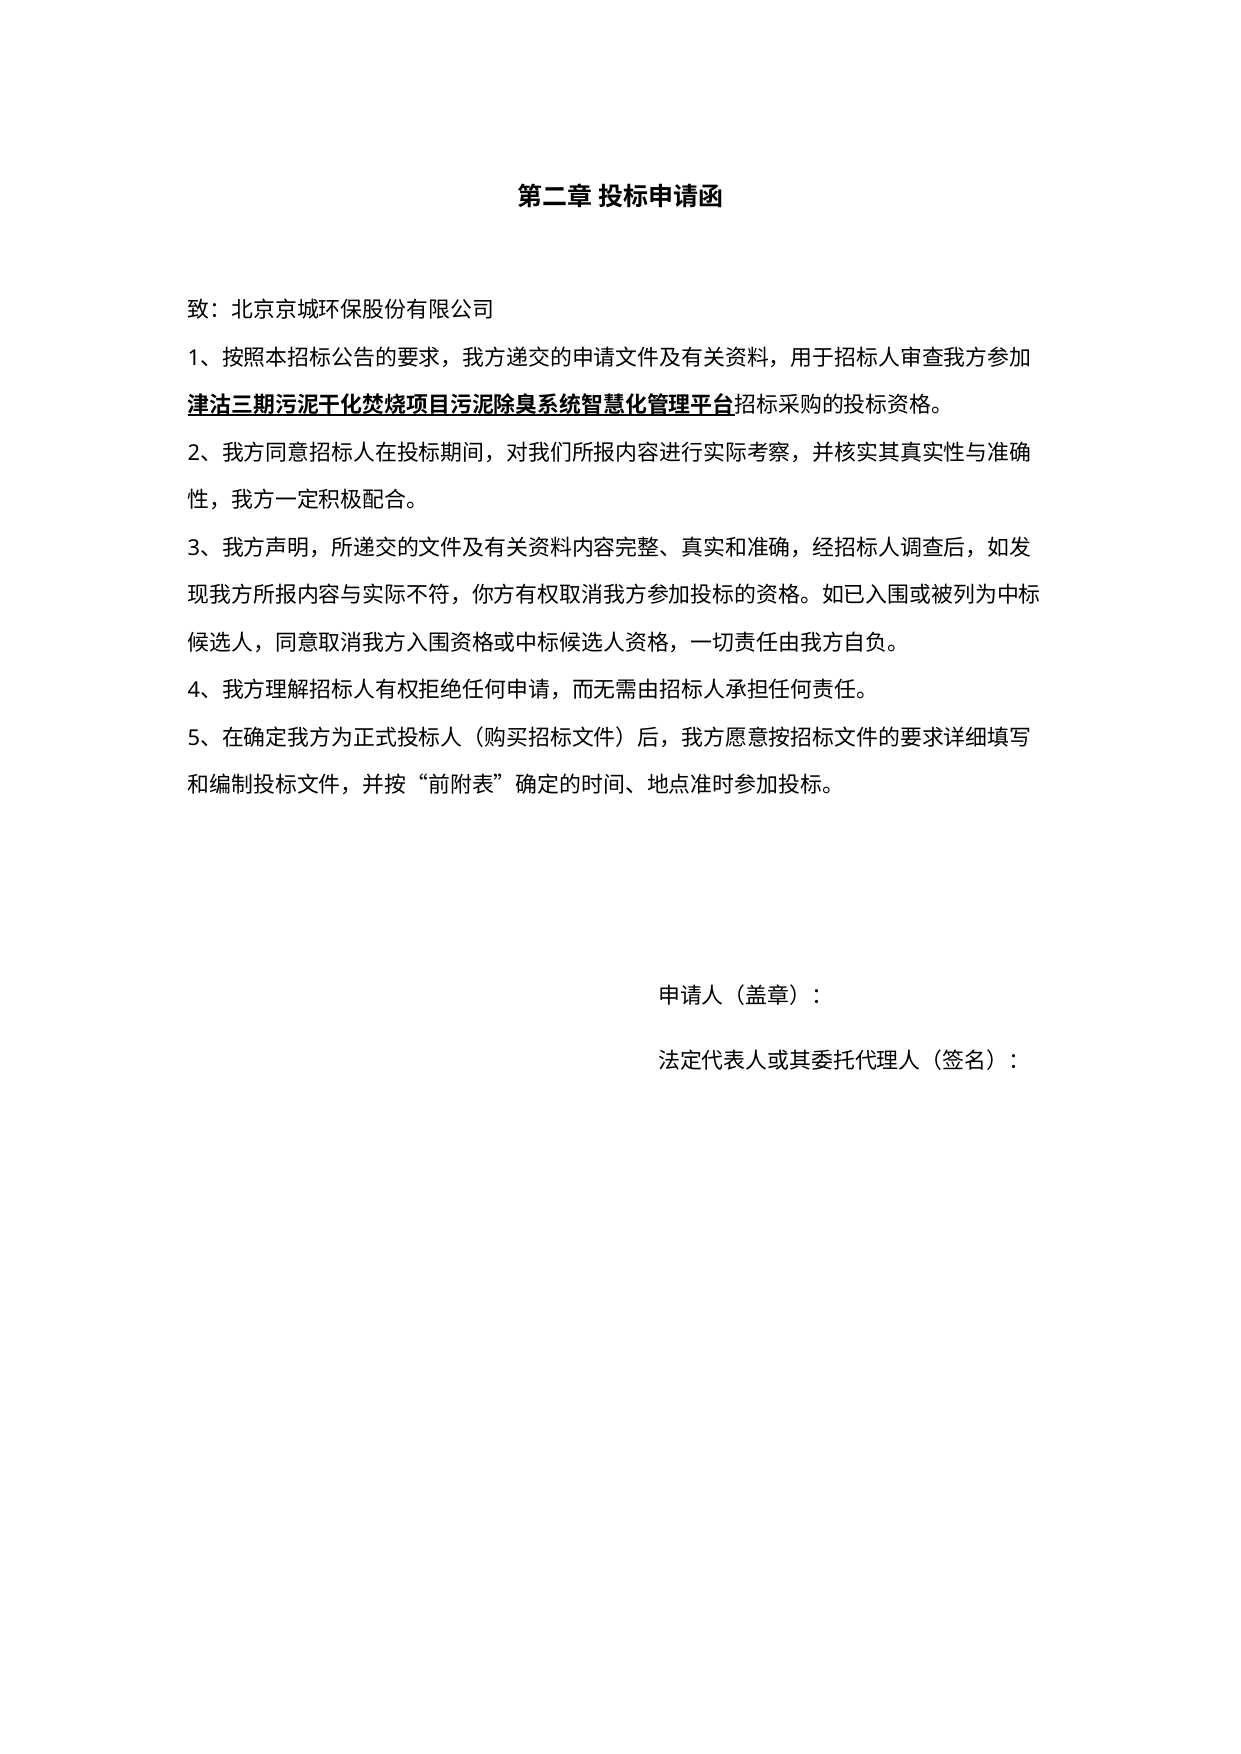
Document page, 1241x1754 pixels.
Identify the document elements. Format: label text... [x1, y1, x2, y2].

text 3、我方声明，所递交的文件及有关资料内容完整、真实和准确，经招标人调查后，如发现我方所报内容与实际不符，你方有权取消我方参加投标的资格。如已入围或被列为中标候选人，同意取消我方入围资格或中标候选人资格，一切责任由我方自负。 [187, 530, 1053, 656]
text 2、我方同意招标人在投标期间，对我们所报内容进行实际考察，并核实其真实性与准确性，我方一定积极配合。 [187, 434, 1053, 514]
text 申请人（盖章）： [187, 977, 1069, 1010]
subtitle 第二章 投标申请函 [187, 162, 1053, 227]
text 5、在确定我方为正式投标人（购买招标文件）后，我方愿意按招标文件的要求详细填写和编制投标文件，并按“前附表”确定的时间、地点准时参加投标。 [187, 720, 1053, 799]
text 1、按照本招标公告的要求，我方递交的申请文件及有关资料，用于招标人审查我方参加津沽三期污泥干化焚烧项目污泥除臭系统智慧化管理平台招标采购的投标资格。 [187, 339, 1053, 419]
text 法定代表人或其委托代理人（签名）： [187, 1042, 1069, 1075]
text 致：北京京城环保股份有限公司 [187, 292, 1053, 324]
text 4、我方理解招标人有权拒绝任何申请，而无需由招标人承担任何责任。 [187, 672, 1053, 704]
